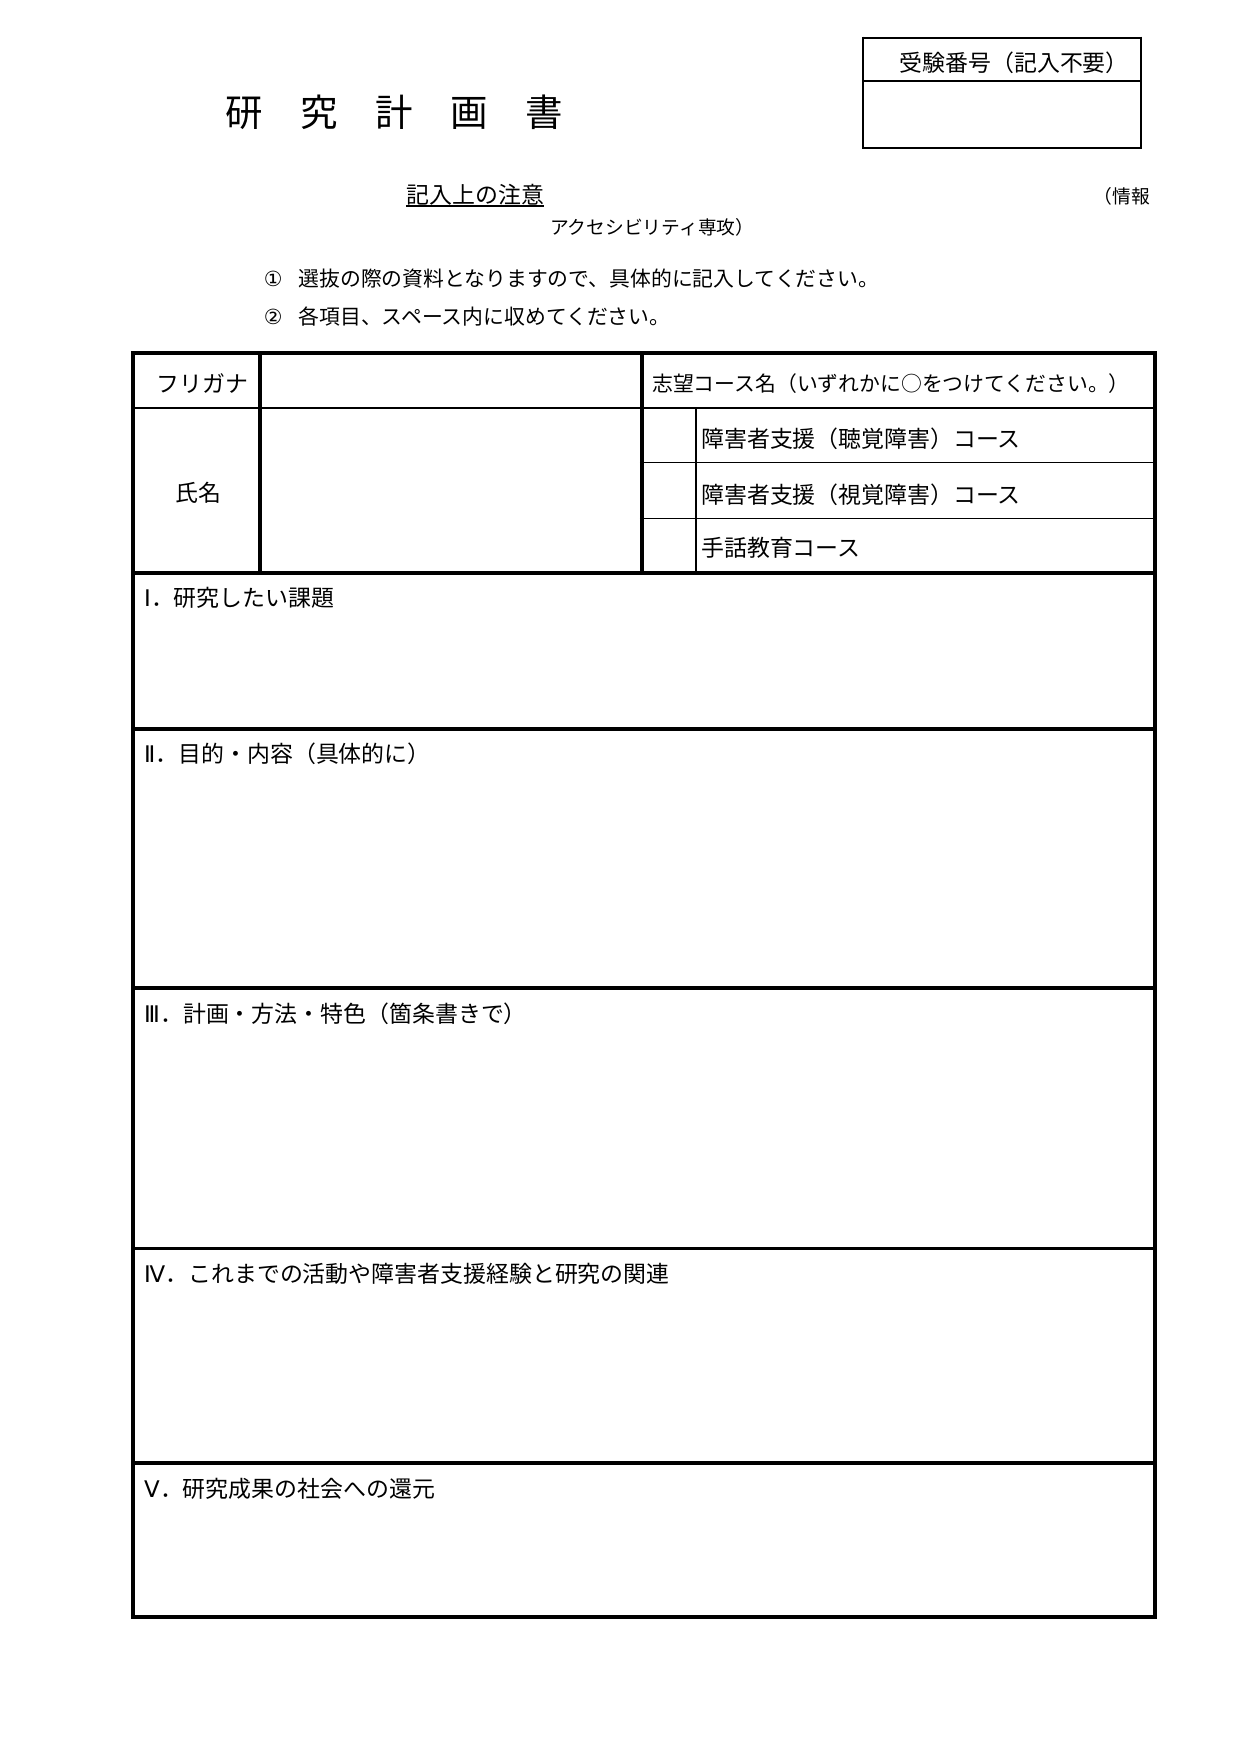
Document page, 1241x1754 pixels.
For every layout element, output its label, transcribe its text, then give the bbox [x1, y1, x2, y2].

list 各項目、スペース内に収めてください。 [264, 300, 1090, 331]
table_cell [644, 463, 695, 518]
table_cell Ⅱ．目的・内容（具体的に） [135, 731, 1153, 986]
table_cell [864, 82, 1140, 147]
table_header フリガナ [135, 355, 258, 407]
table_cell Ⅲ．計画・方法・特色（箇条書きで） [135, 990, 1153, 1246]
list 選抜の際の資料となりますので、具体的に記入してください。 [264, 262, 1090, 292]
table_cell 手話教育コース [697, 519, 1153, 571]
table_cell [644, 519, 695, 571]
table_cell Ⅳ．これまでの活動や障害者支援経験と研究の関連 [135, 1250, 1153, 1461]
table_header 志望コース名（いずれかに○をつけてください。） [644, 355, 1153, 407]
table_cell 障害者支援（視覚障害）コース [697, 463, 1153, 518]
table_cell [262, 409, 640, 571]
table_cell Ⅴ．研究成果の社会への還元 [135, 1465, 1153, 1615]
table_cell Ⅰ．研究したい課題 [135, 575, 1153, 727]
text 記入上の注意 （情報アクセシビリティ専攻） [150, 177, 1154, 239]
text 研 究 計 画 書 [150, 83, 862, 138]
table_cell [644, 409, 695, 462]
table_header 受験番号（記入不要） [864, 39, 1140, 80]
table_cell 氏名 [135, 409, 258, 571]
table_cell 障害者支援（聴覚障害）コース [697, 409, 1153, 462]
table_header [262, 355, 640, 407]
